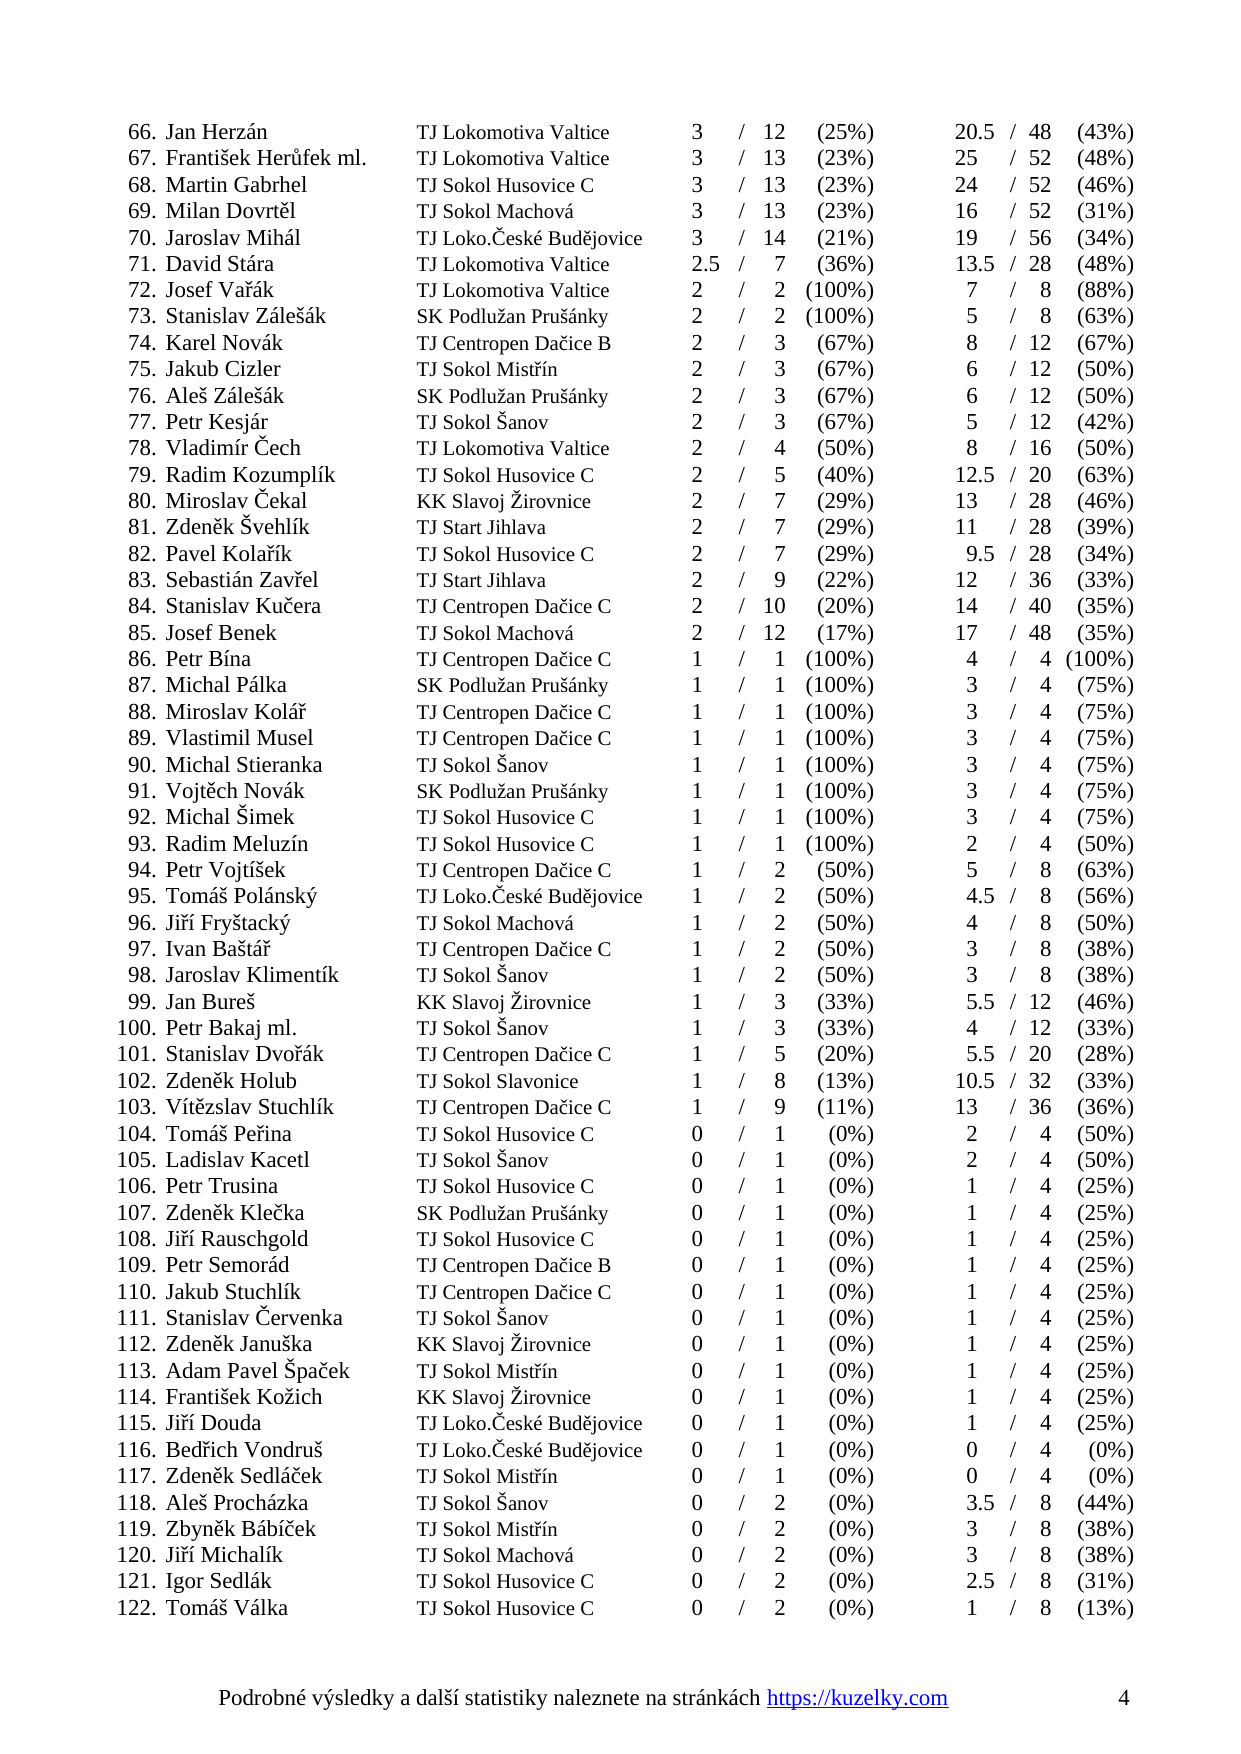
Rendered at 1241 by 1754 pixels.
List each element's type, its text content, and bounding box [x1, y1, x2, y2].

text 121. Igor Sedlák TJ Sokol Husovice C 0 / 2 (0%) 2.5 / 8 (31%) [106, 1568, 1134, 1594]
text 67. František Herůfek ml. TJ Lokomotiva Valtice 3 / 13 (23%) 25 / 52 (48%) [106, 144, 1134, 171]
text 112. Zdeněk Januška KK Slavoj Žirovnice 0 / 1 (0%) 1 / 4 (25%) [106, 1330, 1134, 1357]
text 79. Radim Kozumplík TJ Sokol Husovice C 2 / 5 (40%) 12.5 / 20 (63%) [106, 461, 1134, 487]
text 75. Jakub Cizler TJ Sokol Mistřín 2 / 3 (67%) 6 / 12 (50%) [106, 355, 1134, 382]
text 111. Stanislav Červenka TJ Sokol Šanov 0 / 1 (0%) 1 / 4 (25%) [106, 1304, 1134, 1330]
text 73. Stanislav Zálešák SK Podlužan Prušánky 2 / 2 (100%) 5 / 8 (63%) [106, 303, 1134, 329]
text 114. František Kožich KK Slavoj Žirovnice 0 / 1 (0%) 1 / 4 (25%) [106, 1383, 1134, 1409]
text 122. Tomáš Válka TJ Sokol Husovice C 0 / 2 (0%) 1 / 8 (13%) [106, 1594, 1134, 1620]
text 90. Michal Stieranka TJ Sokol Šanov 1 / 1 (100%) 3 / 4 (75%) [106, 751, 1134, 777]
text 78. Vladimír Čech TJ Lokomotiva Valtice 2 / 4 (50%) 8 / 16 (50%) [106, 434, 1134, 461]
text 91. Vojtěch Novák SK Podlužan Prušánky 1 / 1 (100%) 3 / 4 (75%) [106, 777, 1134, 803]
text 94. Petr Vojtíšek TJ Centropen Dačice C 1 / 2 (50%) 5 / 8 (63%) [106, 856, 1134, 882]
text 120. Jiří Michalík TJ Sokol Machová 0 / 2 (0%) 3 / 8 (38%) [106, 1541, 1134, 1568]
text 68. Martin Gabrhel TJ Sokol Husovice C 3 / 13 (23%) 24 / 52 (46%) [106, 171, 1134, 197]
text 104. Tomáš Peřina TJ Sokol Husovice C 0 / 1 (0%) 2 / 4 (50%) [106, 1119, 1134, 1146]
text 109. Petr Semorád TJ Centropen Dačice B 0 / 1 (0%) 1 / 4 (25%) [106, 1251, 1134, 1278]
text 101. Stanislav Dvořák TJ Centropen Dačice C 1 / 5 (20%) 5.5 / 20 (28%) [106, 1041, 1134, 1067]
text 100. Petr Bakaj ml. TJ Sokol Šanov 1 / 3 (33%) 4 / 12 (33%) [106, 1014, 1134, 1041]
text 107. Zdeněk Klečka SK Podlužan Prušánky 0 / 1 (0%) 1 / 4 (25%) [106, 1199, 1134, 1225]
text 119. Zbyněk Bábíček TJ Sokol Mistřín 0 / 2 (0%) 3 / 8 (38%) [106, 1515, 1134, 1541]
text 76. Aleš Zálešák SK Podlužan Prušánky 2 / 3 (67%) 6 / 12 (50%) [106, 382, 1134, 408]
text 117. Zdeněk Sedláček TJ Sokol Mistřín 0 / 1 (0%) 0 / 4 (0%) [106, 1462, 1134, 1488]
text 72. Josef Vařák TJ Lokomotiva Valtice 2 / 2 (100%) 7 / 8 (88%) [106, 276, 1134, 303]
text 83. Sebastián Zavřel TJ Start Jihlava 2 / 9 (22%) 12 / 36 (33%) [106, 566, 1134, 592]
text 70. Jaroslav Mihál TJ Loko.České Budějovice 3 / 14 (21%) 19 / 56 (34%) [106, 223, 1134, 250]
text 106. Petr Trusina TJ Sokol Husovice C 0 / 1 (0%) 1 / 4 (25%) [106, 1172, 1134, 1199]
text 77. Petr Kesjár TJ Sokol Šanov 2 / 3 (67%) 5 / 12 (42%) [106, 408, 1134, 434]
text 110. Jakub Stuchlík TJ Centropen Dačice C 0 / 1 (0%) 1 / 4 (25%) [106, 1278, 1134, 1304]
text 97. Ivan Baštář TJ Centropen Dačice C 1 / 2 (50%) 3 / 8 (38%) [106, 935, 1134, 961]
text 116. Bedřich Vondruš TJ Loko.České Budějovice 0 / 1 (0%) 0 / 4 (0%) [106, 1436, 1134, 1462]
text 92. Michal Šimek TJ Sokol Husovice C 1 / 1 (100%) 3 / 4 (75%) [106, 803, 1134, 830]
text 66. Jan Herzán TJ Lokomotiva Valtice 3 / 12 (25%) 20.5 / 48 (43%) [106, 118, 1134, 144]
text 98. Jaroslav Klimentík TJ Sokol Šanov 1 / 2 (50%) 3 / 8 (38%) [106, 961, 1134, 988]
text 102. Zdeněk Holub TJ Sokol Slavonice 1 / 8 (13%) 10.5 / 32 (33%) [106, 1067, 1134, 1093]
text 95. Tomáš Polánský TJ Loko.České Budějovice 1 / 2 (50%) 4.5 / 8 (56%) [106, 882, 1134, 909]
text 88. Miroslav Kolář TJ Centropen Dačice C 1 / 1 (100%) 3 / 4 (75%) [106, 698, 1134, 724]
text 113. Adam Pavel Špaček TJ Sokol Mistřín 0 / 1 (0%) 1 / 4 (25%) [106, 1357, 1134, 1383]
text 93. Radim Meluzín TJ Sokol Husovice C 1 / 1 (100%) 2 / 4 (50%) [106, 830, 1134, 856]
text 115. Jiří Douda TJ Loko.České Budějovice 0 / 1 (0%) 1 / 4 (25%) [106, 1409, 1134, 1436]
text 105. Ladislav Kacetl TJ Sokol Šanov 0 / 1 (0%) 2 / 4 (50%) [106, 1146, 1134, 1172]
text 96. Jiří Fryštacký TJ Sokol Machová 1 / 2 (50%) 4 / 8 (50%) [106, 909, 1134, 935]
text 89. Vlastimil Musel TJ Centropen Dačice C 1 / 1 (100%) 3 / 4 (75%) [106, 724, 1134, 751]
text 85. Josef Benek TJ Sokol Machová 2 / 12 (17%) 17 / 48 (35%) [106, 619, 1134, 645]
text 74. Karel Novák TJ Centropen Dačice B 2 / 3 (67%) 8 / 12 (67%) [106, 329, 1134, 355]
text 87. Michal Pálka SK Podlužan Prušánky 1 / 1 (100%) 3 / 4 (75%) [106, 672, 1134, 698]
text 108. Jiří Rauschgold TJ Sokol Husovice C 0 / 1 (0%) 1 / 4 (25%) [106, 1225, 1134, 1251]
text 86. Petr Bína TJ Centropen Dačice C 1 / 1 (100%) 4 / 4 (100%) [106, 645, 1134, 672]
text 69. Milan Dovrtěl TJ Sokol Machová 3 / 13 (23%) 16 / 52 (31%) [106, 197, 1134, 223]
text 84. Stanislav Kučera TJ Centropen Dačice C 2 / 10 (20%) 14 / 40 (35%) [106, 592, 1134, 619]
text 99. Jan Bureš KK Slavoj Žirovnice 1 / 3 (33%) 5.5 / 12 (46%) [106, 988, 1134, 1014]
text 71. David Stára TJ Lokomotiva Valtice 2.5 / 7 (36%) 13.5 / 28 (48%) [106, 250, 1134, 276]
text 118. Aleš Procházka TJ Sokol Šanov 0 / 2 (0%) 3.5 / 8 (44%) [106, 1488, 1134, 1515]
text 80. Miroslav Čekal KK Slavoj Žirovnice 2 / 7 (29%) 13 / 28 (46%) [106, 487, 1134, 513]
text 82. Pavel Kolařík TJ Sokol Husovice C 2 / 7 (29%) 9.5 / 28 (34%) [106, 540, 1134, 566]
text 81. Zdeněk Švehlík TJ Start Jihlava 2 / 7 (29%) 11 / 28 (39%) [106, 513, 1134, 540]
text 103. Vítězslav Stuchlík TJ Centropen Dačice C 1 / 9 (11%) 13 / 36 (36%) [106, 1093, 1134, 1119]
